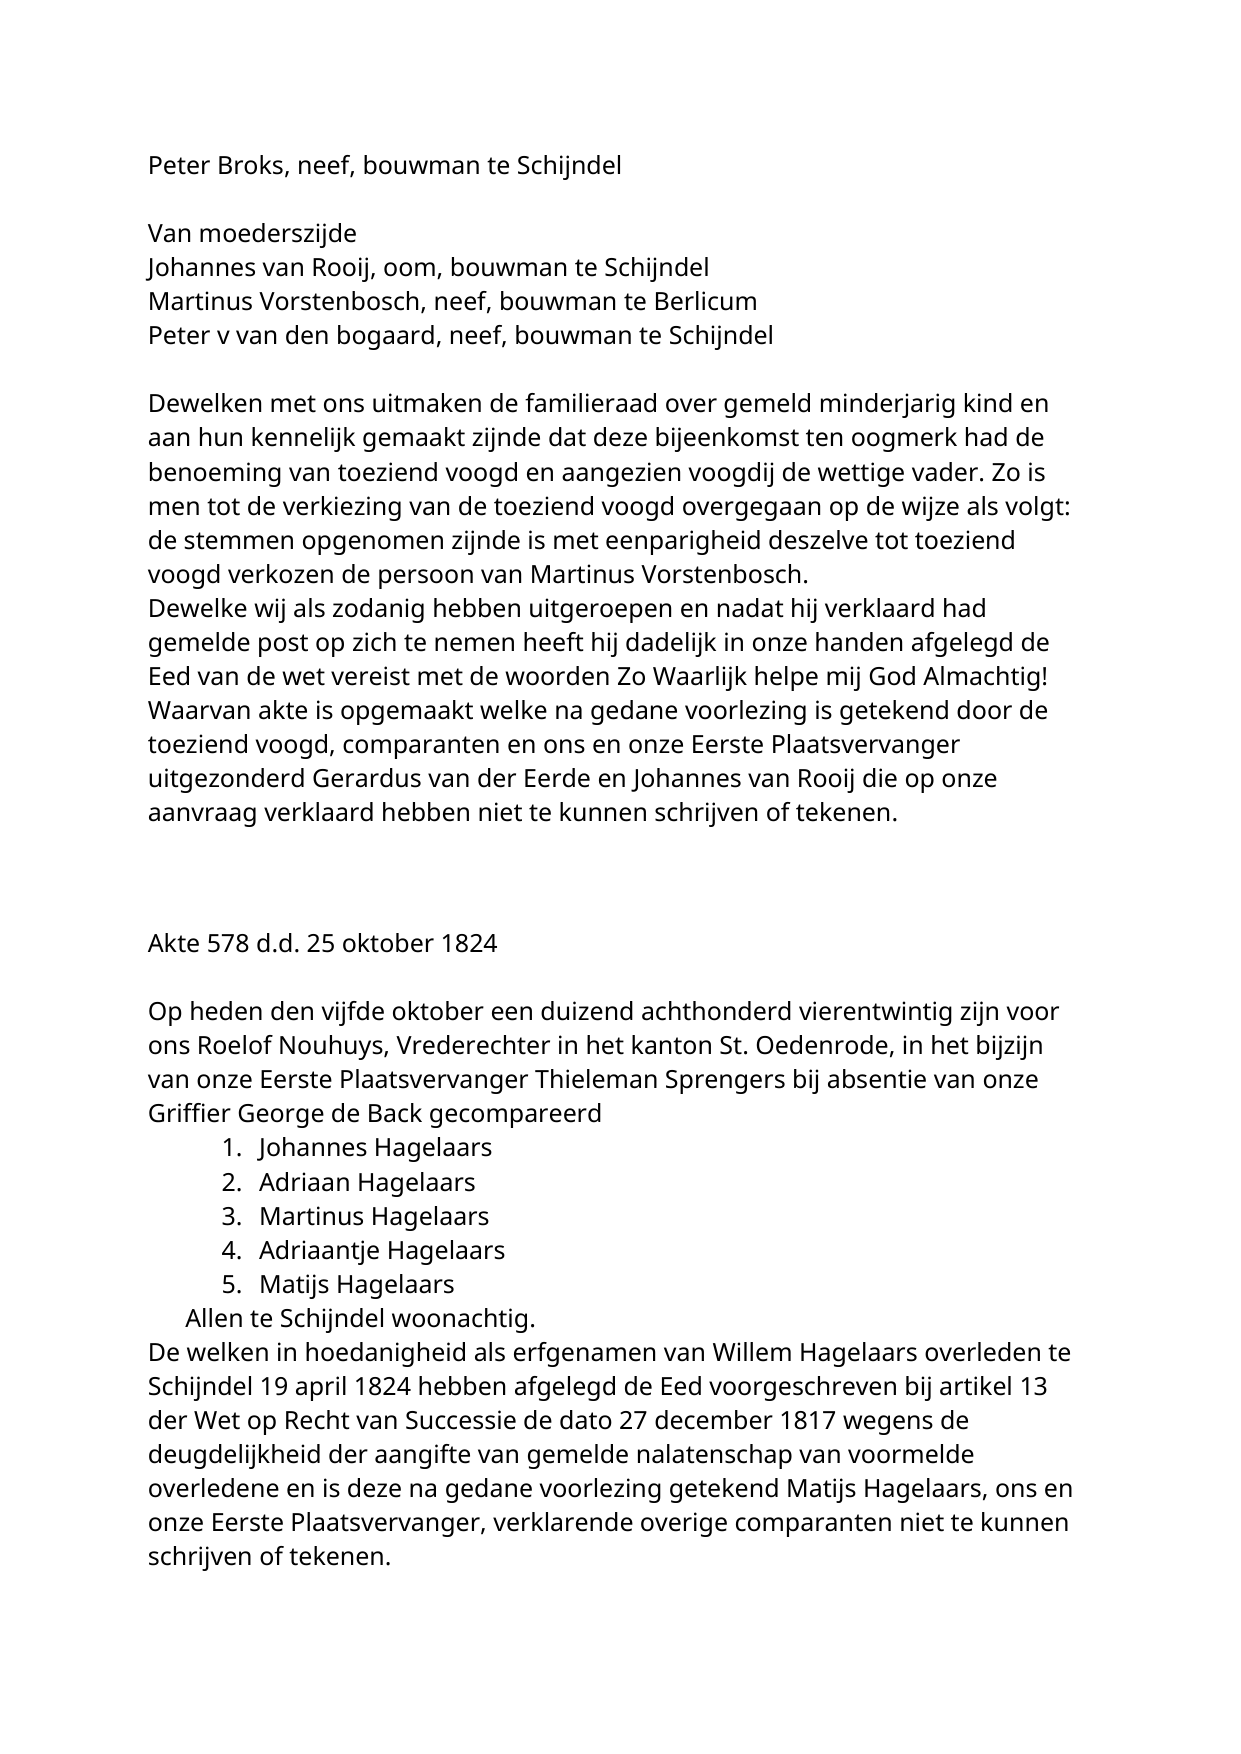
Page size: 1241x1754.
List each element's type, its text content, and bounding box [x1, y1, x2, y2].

text Dewelke wij als zodanig hebben uitgeroepen en nadat hij verklaard had gemelde post op zich te nemen heeft hij dadelijk in onze handen afgelegd de Eed van de wet vereist met de woorden Zo Waarlijk helpe mij God Almachtig! [148, 590, 1093, 693]
list Matijs Hagelaars [221, 1266, 1093, 1300]
text Johannes van Rooij, oom, bouwman te Schijndel [148, 250, 1093, 284]
text Martinus Vorstenbosch, neef, bouwman te Berlicum [148, 284, 1093, 318]
text Akte 578 d.d. 25 oktober 1824 [148, 926, 1093, 960]
text Van moederszijde [148, 216, 1093, 250]
list Martinus Hagelaars [221, 1198, 1093, 1232]
text Op heden den vijfde oktober een duizend achthonderd vierentwintig zijn voor ons Roelof Nouhuys, Vrederechter in het kanton St. Oedenrode, in het bijzijn van onze Eerste Plaatsvervanger Thieleman Sprengers bij absentie van onze Griffier George de Back gecompareerd [148, 994, 1093, 1130]
text Peter Broks, neef, bouwman te Schijndel [148, 148, 1093, 182]
text Allen te Schijndel woonachtig. [185, 1300, 1093, 1334]
text Dewelken met ons uitmaken de familieraad over gemeld minderjarig kind en aan hun kennelijk gemaakt zijnde dat deze bijeenkomst ten oogmerk had de benoeming van toeziend voogd en aangezien voogdij de wettige vader. Zo is men tot de verkiezing van de toeziend voogd overgegaan op de wijze als volgt: de stemmen opgenomen zijnde is met eenparigheid deszelve tot toeziend voogd verkozen de persoon van Martinus Vorstenbosch. [148, 386, 1093, 590]
list Johannes Hagelaars [221, 1130, 1093, 1164]
list Adriaan Hagelaars [221, 1164, 1093, 1198]
text Waarvan akte is opgemaakt welke na gedane voorlezing is getekend door de toeziend voogd, comparanten en ons en onze Eerste Plaatsvervanger uitgezonderd Gerardus van der Eerde en Johannes van Rooij die op onze aanvraag verklaard hebben niet te kunnen schrijven of tekenen. [148, 693, 1093, 829]
text Peter v van den bogaard, neef, bouwman te Schijndel [148, 318, 1093, 352]
text De welken in hoedanigheid als erfgenamen van Willem Hagelaars overleden te Schijndel 19 april 1824 hebben afgelegd de Eed voorgeschreven bij artikel 13 der Wet op Recht van Successie de dato 27 december 1817 wegens de deugdelijkheid der aangifte van gemelde nalatenschap van voormelde overledene en is deze na gedane voorlezing getekend Matijs Hagelaars, ons en onze Eerste Plaatsvervanger, verklarende overige comparanten niet te kunnen schrijven of tekenen. [148, 1334, 1093, 1573]
list Adriaantje Hagelaars [221, 1232, 1093, 1266]
